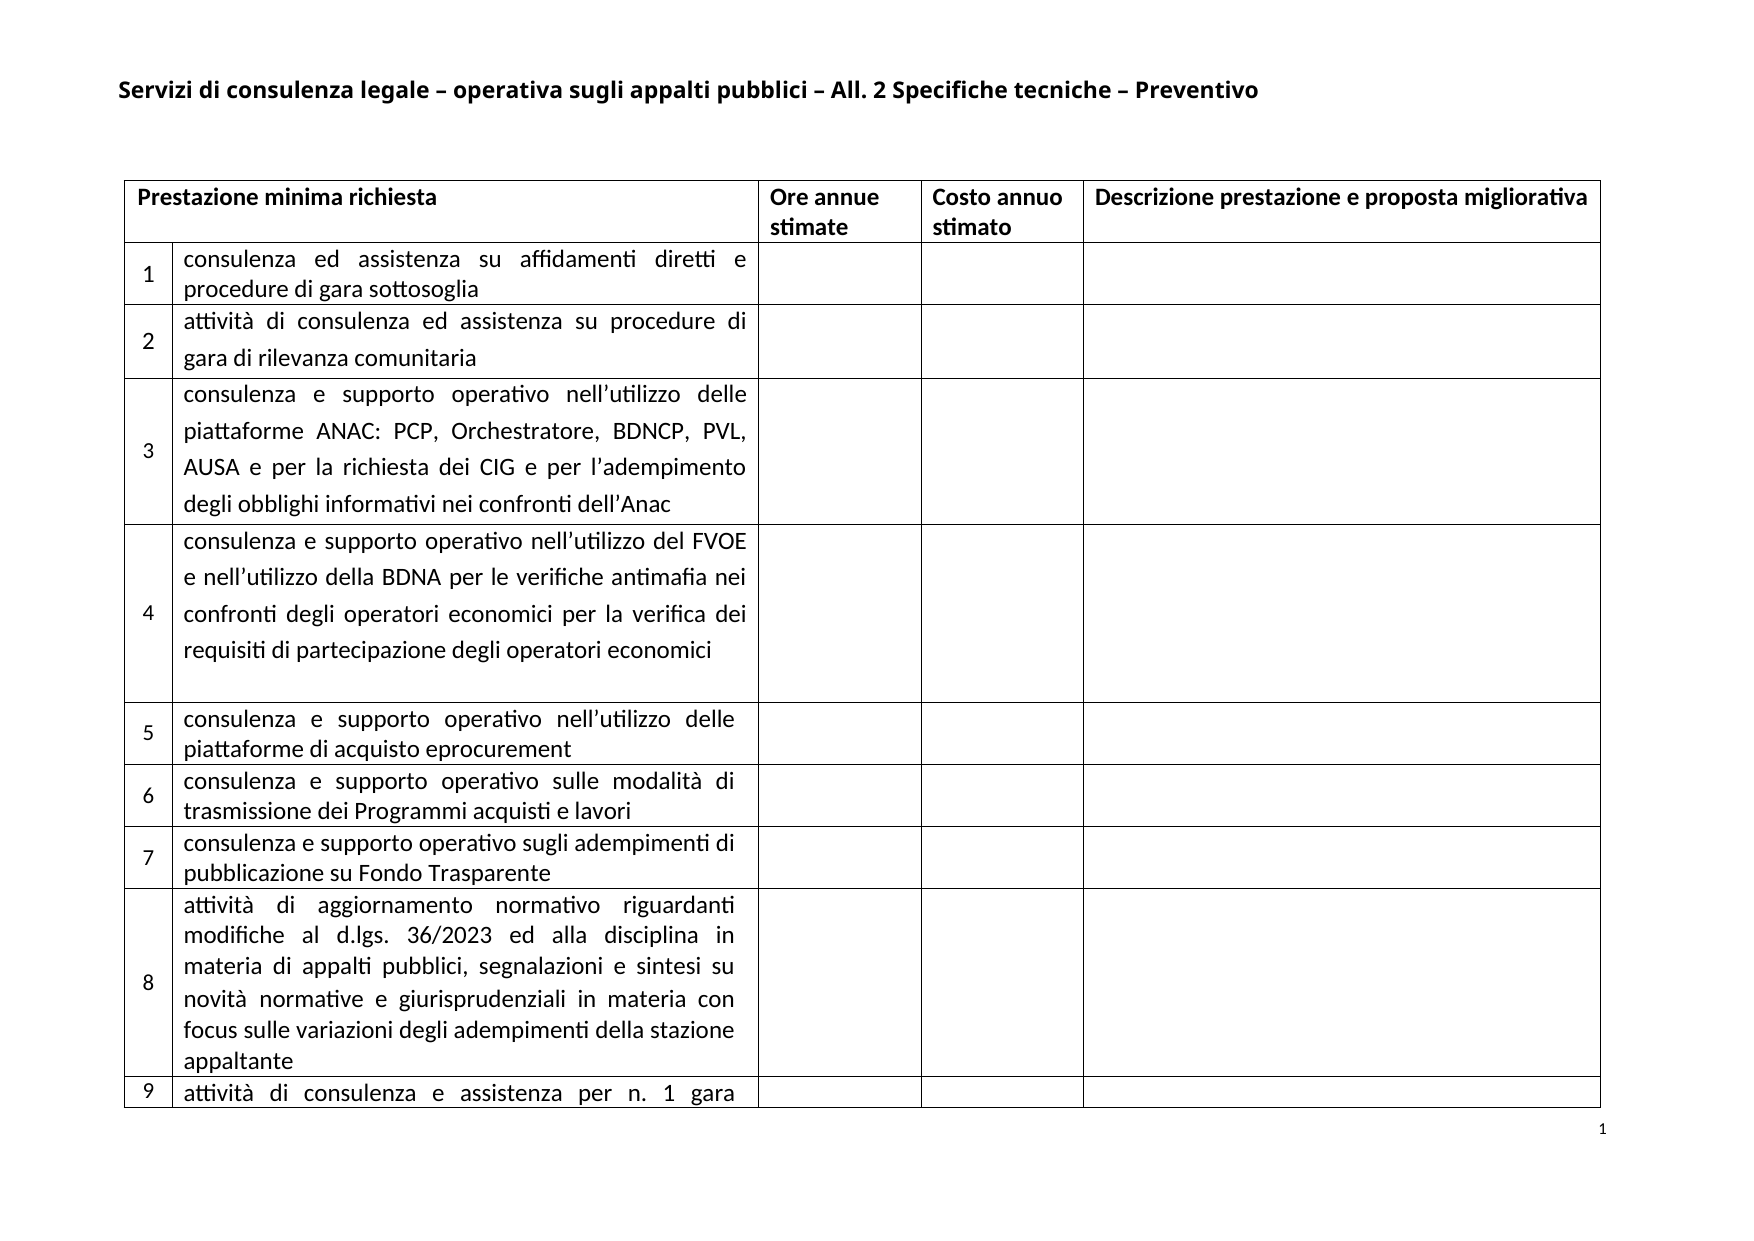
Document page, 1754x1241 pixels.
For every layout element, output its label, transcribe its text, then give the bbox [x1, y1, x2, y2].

table_cell 7 [125, 827, 172, 888]
table_cell [1084, 379, 1600, 524]
table_cell [922, 379, 1083, 524]
table_cell [1084, 765, 1600, 826]
table_cell [759, 889, 921, 1076]
table_cell [1084, 1077, 1600, 1107]
table_cell [922, 827, 1083, 888]
table_cell 4 [125, 525, 172, 702]
table_cell [759, 379, 921, 524]
table_cell 8 [125, 889, 172, 1076]
table_header Descrizione prestazione e proposta migliorativa [1084, 181, 1600, 242]
table_cell [759, 1077, 921, 1107]
table_cell [1084, 703, 1600, 764]
table_cell [1084, 305, 1600, 377]
table_cell [759, 827, 921, 888]
table_cell [1084, 525, 1600, 702]
table_cell [759, 525, 921, 702]
table_cell 1 [125, 243, 172, 304]
table_cell attività di aggiornamento normativo riguardanti modifiche al d.lgs. 36/2023 ed alla disciplina in materia di appalti pubblici, segnalazioni e sintesi su novità normative e giurisprudenziali in materia con focus sulle variazioni degli adempimenti della stazione appaltante [173, 889, 758, 1076]
table_cell [1084, 243, 1600, 304]
table_cell [759, 703, 921, 764]
table_cell consulenza e supporto operativo nell’utilizzo del FVOE e nell’utilizzo della BDNA per le verifiche antimafia nei confronti degli operatori economici per la verifica dei requisiti di partecipazione degli operatori economici [173, 525, 758, 702]
table_cell 2 [125, 305, 172, 377]
table_cell 6 [125, 765, 172, 826]
table_cell 3 [125, 379, 172, 524]
table_cell [922, 765, 1083, 826]
table_cell [922, 305, 1083, 377]
table_cell [922, 703, 1083, 764]
table_header Prestazione minima richiesta [125, 181, 758, 242]
table_header Costo annuo stimato [922, 181, 1083, 242]
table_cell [173, 1077, 758, 1107]
table_header Ore annue stimate [759, 181, 921, 242]
table_cell 5 [125, 703, 172, 764]
table_cell consulenza e supporto operativo sulle modalità di trasmissione dei Programmi acquisti e lavori [173, 765, 758, 826]
table_cell 9 [125, 1077, 172, 1107]
table_cell [759, 765, 921, 826]
table_cell attività di consulenza ed assistenza su procedure di gara di rilevanza comunitaria [173, 305, 758, 377]
table_cell consulenza e supporto operativo sugli adempimenti di pubblicazione su Fondo Trasparente [173, 827, 758, 888]
table_cell [922, 1077, 1083, 1107]
table_cell [922, 243, 1083, 304]
table_cell consulenza e supporto operativo nell’utilizzo delle piattaforme ANAC: PCP, Orchestratore, BDNCP, PVL, AUSA e per la richiesta dei CIG e per l’adempimento degli obblighi informativi nei confronti dell’Anac [173, 379, 758, 524]
table_cell [1084, 827, 1600, 888]
table_cell consulenza ed assistenza su affidamenti diretti e procedure di gara sottosoglia [173, 243, 758, 304]
table_cell [1084, 889, 1600, 1076]
table_cell [922, 525, 1083, 702]
table_cell [922, 889, 1083, 1076]
table_cell consulenza e supporto operativo nell’utilizzo delle piattaforme di acquisto eprocurement [173, 703, 758, 764]
table_cell [759, 243, 921, 304]
table_cell [759, 305, 921, 377]
